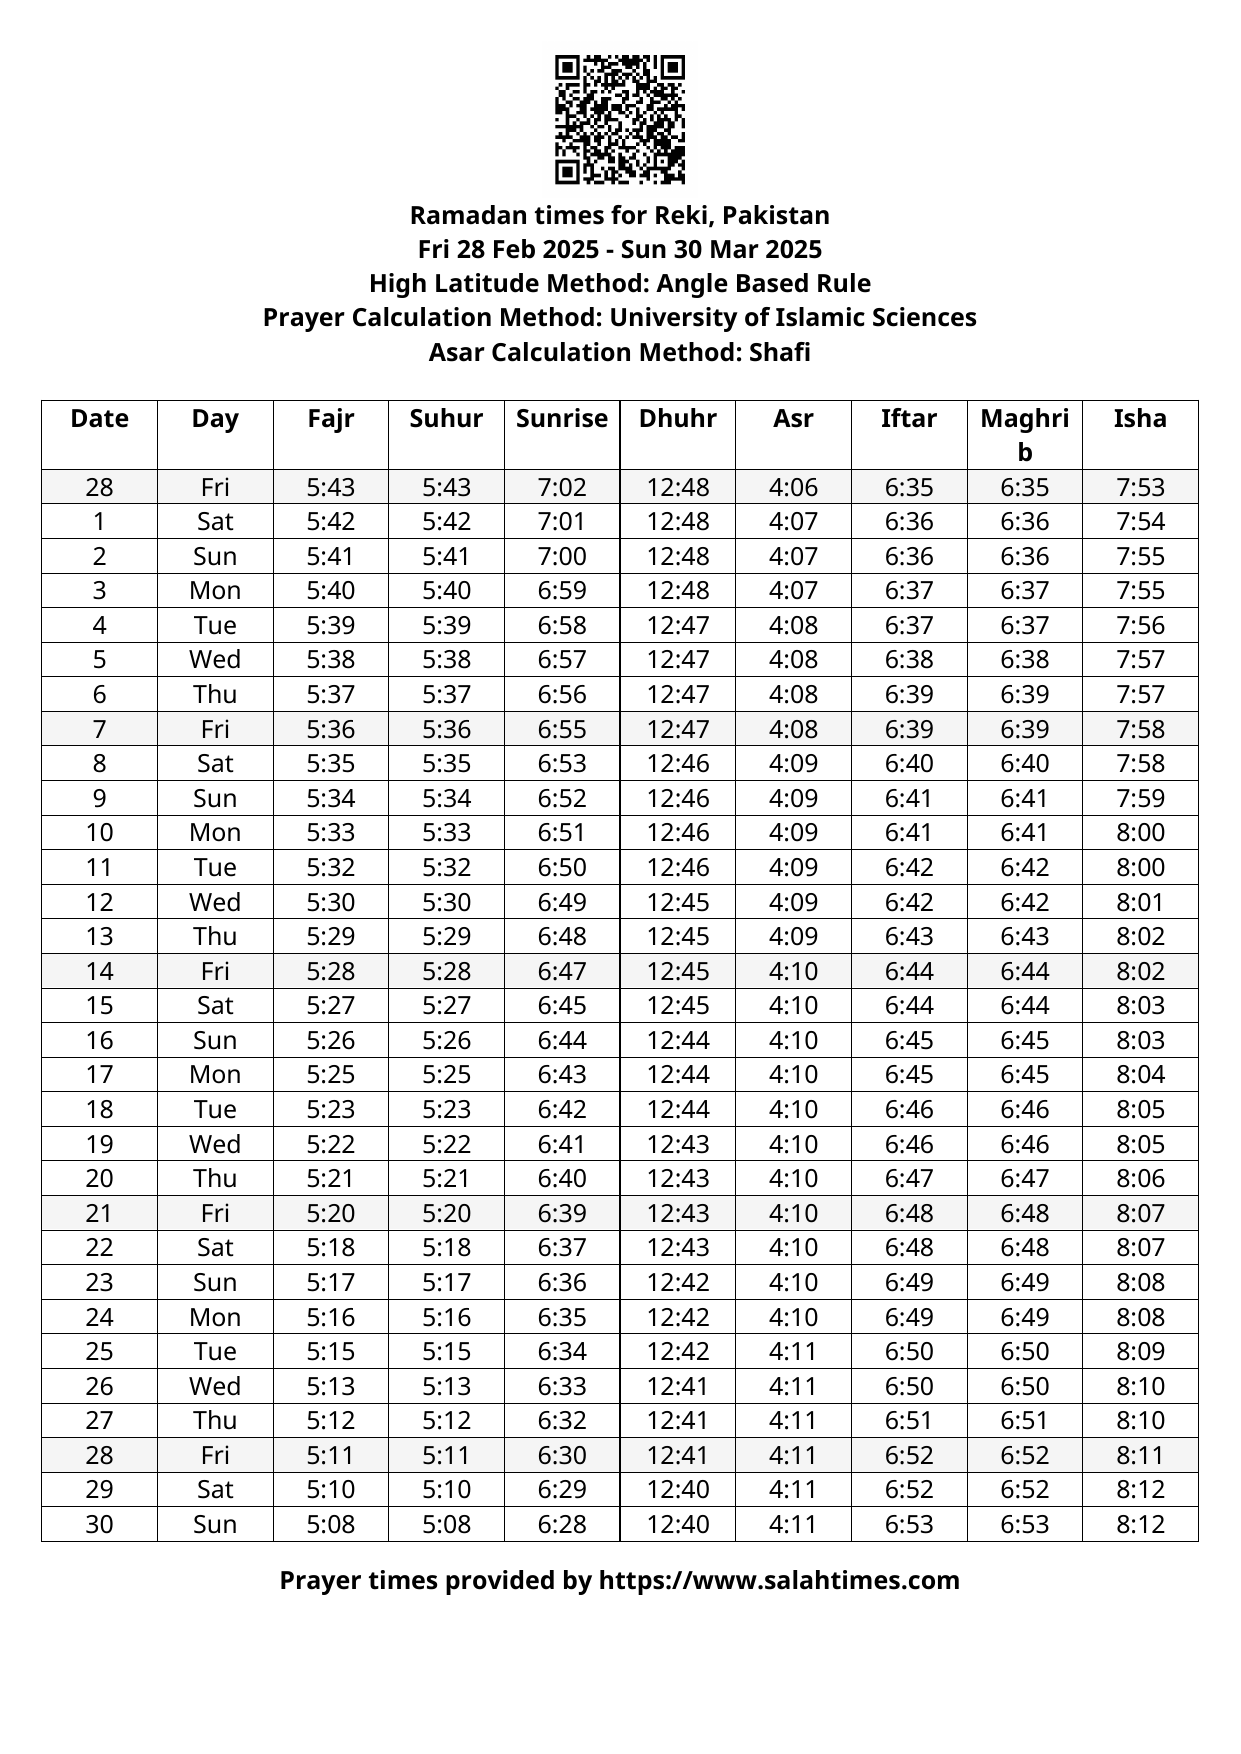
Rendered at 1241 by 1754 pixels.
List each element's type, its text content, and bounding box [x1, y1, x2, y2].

table_cell Sat [158, 989, 273, 1022]
table_cell 6:45 [505, 989, 619, 1022]
table_cell 23 [42, 1265, 157, 1299]
table_cell 12:43 [621, 1127, 735, 1160]
table_cell 6:58 [505, 608, 619, 642]
table_cell 16 [42, 1023, 157, 1057]
table_cell 6:39 [968, 712, 1082, 745]
table_cell 6:52 [852, 1473, 967, 1506]
table_cell 6:50 [852, 1369, 967, 1402]
table_cell Wed [158, 885, 273, 918]
table_cell 5:35 [389, 746, 504, 780]
table_cell 5:16 [274, 1300, 388, 1333]
table_cell Thu [158, 919, 273, 953]
table_cell 8:02 [1083, 919, 1198, 953]
table_cell 5:41 [389, 539, 504, 572]
table_header Suhur [389, 401, 504, 469]
table_cell Tue [158, 608, 273, 642]
table_cell 5:10 [274, 1473, 388, 1506]
table_cell 12:43 [621, 1161, 735, 1195]
table_cell 6:50 [852, 1334, 967, 1368]
table_cell 8:02 [1083, 954, 1198, 987]
table_cell 7:02 [505, 470, 619, 503]
table_cell 7:58 [1083, 746, 1198, 780]
table_cell 5:15 [274, 1334, 388, 1368]
table_cell 5:22 [389, 1127, 504, 1160]
table_cell 6:36 [968, 504, 1082, 538]
text Asar Calculation Method: Shafi [42, 334, 1198, 368]
table_cell 12:45 [621, 989, 735, 1022]
table_cell 4:08 [736, 608, 851, 642]
table_cell 13 [42, 919, 157, 953]
table_cell 6:50 [968, 1369, 1082, 1402]
table_cell 9 [42, 781, 157, 814]
table_cell 12:47 [621, 608, 735, 642]
table_cell 4:07 [736, 574, 851, 607]
table_cell 8:10 [1083, 1369, 1198, 1402]
table_cell 5:37 [274, 677, 388, 711]
table_cell 12:41 [621, 1369, 735, 1402]
table_cell 5:33 [389, 816, 504, 849]
table_cell Fri [158, 712, 273, 745]
table_cell 6:37 [852, 574, 967, 607]
table_cell 5:13 [274, 1369, 388, 1402]
table_cell 12:42 [621, 1300, 735, 1333]
table_cell 5:21 [389, 1161, 504, 1195]
table_cell 6:49 [968, 1265, 1082, 1299]
table_cell 10 [42, 816, 157, 849]
table_cell 8:04 [1083, 1058, 1198, 1091]
table_cell 6:42 [852, 885, 967, 918]
table_cell 5:43 [389, 470, 504, 503]
table_cell 4:10 [736, 1092, 851, 1126]
table_cell 12:43 [621, 1231, 735, 1264]
table_cell 5:16 [389, 1300, 504, 1333]
table_cell 15 [42, 989, 157, 1022]
table_cell 5:34 [274, 781, 388, 814]
table_cell 7:00 [505, 539, 619, 572]
table_cell 6:42 [505, 1092, 619, 1126]
table_cell 7:58 [1083, 712, 1198, 745]
table_cell 6:48 [852, 1196, 967, 1229]
table_cell 8:00 [1083, 816, 1198, 849]
table_cell 6:28 [505, 1507, 619, 1541]
table_cell 8:07 [1083, 1231, 1198, 1264]
table_cell 5:17 [274, 1265, 388, 1299]
table_cell Mon [158, 1058, 273, 1091]
table_cell 7:01 [505, 504, 619, 538]
table_cell 17 [42, 1058, 157, 1091]
table_cell 6:45 [968, 1058, 1082, 1091]
table_cell 11 [42, 850, 157, 884]
table_cell 6:40 [505, 1161, 619, 1195]
table_cell 6:38 [852, 643, 967, 676]
table_cell 6:33 [505, 1369, 619, 1402]
table_cell 28 [42, 470, 157, 503]
table_cell 4:10 [736, 1265, 851, 1299]
table_cell 6:36 [968, 539, 1082, 572]
table_cell 4:11 [736, 1404, 851, 1437]
table_cell 6:42 [968, 885, 1082, 918]
table_cell 5:28 [274, 954, 388, 987]
table_cell 6:46 [968, 1127, 1082, 1160]
table_cell 4:10 [736, 1127, 851, 1160]
table_cell 12:42 [621, 1265, 735, 1299]
table_cell 6:41 [968, 816, 1082, 849]
text Prayer times provided by https://www.salahtimes.com [42, 1563, 1198, 1597]
table_cell 12:44 [621, 1058, 735, 1091]
table_cell 4:10 [736, 989, 851, 1022]
text High Latitude Method: Angle Based Rule [42, 266, 1198, 300]
table_cell 6:39 [968, 677, 1082, 711]
table_cell 18 [42, 1092, 157, 1126]
table_cell 6:56 [505, 677, 619, 711]
table_cell 6:52 [968, 1473, 1082, 1506]
table_cell 5:36 [274, 712, 388, 745]
table_cell Sun [158, 1023, 273, 1057]
table_cell 6:53 [968, 1507, 1082, 1541]
table_cell 5:30 [389, 885, 504, 918]
table_cell 5:36 [389, 712, 504, 745]
table_cell 12:45 [621, 919, 735, 953]
table_cell Mon [158, 1300, 273, 1333]
table_cell 6:43 [505, 1058, 619, 1091]
table_cell 12:45 [621, 954, 735, 987]
table_header Maghrib [968, 401, 1082, 469]
table_cell 8:08 [1083, 1300, 1198, 1333]
table_cell 5:18 [389, 1231, 504, 1264]
table_cell 6:53 [852, 1507, 967, 1541]
table_cell Fri [158, 1196, 273, 1229]
table_cell 12:44 [621, 1092, 735, 1126]
table_cell 12:41 [621, 1438, 735, 1472]
table_cell 6:52 [852, 1438, 967, 1472]
table_cell 4:10 [736, 1300, 851, 1333]
table_cell 4:08 [736, 712, 851, 745]
table_cell Sat [158, 1231, 273, 1264]
table_cell 5:27 [389, 989, 504, 1022]
table_cell 6:30 [505, 1438, 619, 1472]
table_cell Sat [158, 1473, 273, 1506]
table_cell Fri [158, 1438, 273, 1472]
table_cell 4:10 [736, 1231, 851, 1264]
table_cell 8:03 [1083, 989, 1198, 1022]
table_cell 4:07 [736, 539, 851, 572]
table_cell Mon [158, 816, 273, 849]
table_cell 6:45 [852, 1023, 967, 1057]
table_cell 30 [42, 1507, 157, 1541]
table_cell 5:08 [274, 1507, 388, 1541]
table_cell 12:46 [621, 816, 735, 849]
table_cell 6:44 [968, 954, 1082, 987]
table_cell 4:09 [736, 850, 851, 884]
table_cell 6:48 [968, 1231, 1082, 1264]
table_cell 5:29 [274, 919, 388, 953]
table_cell 6:40 [968, 746, 1082, 780]
table_cell 5:39 [274, 608, 388, 642]
table_cell 4:11 [736, 1507, 851, 1541]
table_cell 5:21 [274, 1161, 388, 1195]
table_cell 6:39 [852, 677, 967, 711]
table_cell 5:15 [389, 1334, 504, 1368]
table_cell 5:42 [389, 504, 504, 538]
table_cell 6:39 [505, 1196, 619, 1229]
table_cell 12:46 [621, 850, 735, 884]
table_cell 5:13 [389, 1369, 504, 1402]
table_cell 6:49 [852, 1265, 967, 1299]
table_cell 6 [42, 677, 157, 711]
table_cell 6:51 [852, 1404, 967, 1437]
text Prayer Calculation Method: University of Islamic Sciences [42, 300, 1198, 334]
table_cell 8:12 [1083, 1507, 1198, 1541]
table_cell 6:42 [852, 850, 967, 884]
table_cell 5:40 [274, 574, 388, 607]
table_cell 6:55 [505, 712, 619, 745]
table_cell Sun [158, 1265, 273, 1299]
table_cell 6:50 [968, 1334, 1082, 1368]
table_cell Fri [158, 470, 273, 503]
table_cell 5:08 [389, 1507, 504, 1541]
table_cell 6:47 [505, 954, 619, 987]
table_cell 6:29 [505, 1473, 619, 1506]
table_cell 6:52 [968, 1438, 1082, 1472]
table_cell 8:05 [1083, 1092, 1198, 1126]
text Ramadan times for Reki, Pakistan [42, 198, 1198, 232]
table_cell 19 [42, 1127, 157, 1160]
table_cell 6:48 [968, 1196, 1082, 1229]
table_cell 5:38 [389, 643, 504, 676]
table_cell 7:57 [1083, 643, 1198, 676]
table_cell 5:32 [274, 850, 388, 884]
table_cell 6:41 [852, 781, 967, 814]
table_cell 6:46 [852, 1092, 967, 1126]
table_cell 4:11 [736, 1334, 851, 1368]
table_cell 7:57 [1083, 677, 1198, 711]
table_cell 8:12 [1083, 1473, 1198, 1506]
table_cell 6:36 [852, 504, 967, 538]
table_cell 22 [42, 1231, 157, 1264]
table_cell 4:09 [736, 781, 851, 814]
table_cell 6:45 [852, 1058, 967, 1091]
table_cell 5 [42, 643, 157, 676]
table_cell 4:11 [736, 1473, 851, 1506]
table_cell 5:39 [389, 608, 504, 642]
table_cell 12:40 [621, 1473, 735, 1506]
table_cell 4:08 [736, 643, 851, 676]
table_cell 12:43 [621, 1196, 735, 1229]
table_cell 4:09 [736, 816, 851, 849]
table_cell 8:08 [1083, 1265, 1198, 1299]
table_cell 12:47 [621, 712, 735, 745]
table_cell Wed [158, 643, 273, 676]
table_cell 6:40 [852, 746, 967, 780]
table_cell 7:56 [1083, 608, 1198, 642]
table_header Dhuhr [621, 401, 735, 469]
table_cell Tue [158, 850, 273, 884]
table_cell 5:32 [389, 850, 504, 884]
table_cell 28 [42, 1438, 157, 1472]
table_cell 12:48 [621, 574, 735, 607]
table_cell 4:10 [736, 1058, 851, 1091]
table_header Fajr [274, 401, 388, 469]
table_cell Sat [158, 746, 273, 780]
table_cell 6:36 [852, 539, 967, 572]
table_cell 6:49 [505, 885, 619, 918]
table_cell 6:43 [968, 919, 1082, 953]
table_cell 5:17 [389, 1265, 504, 1299]
table_cell 6:38 [968, 643, 1082, 676]
table_cell 4:07 [736, 504, 851, 538]
table_header Sunrise [505, 401, 619, 469]
table_cell 8:10 [1083, 1404, 1198, 1437]
table_cell 6:51 [968, 1404, 1082, 1437]
table_cell Wed [158, 1369, 273, 1402]
table_cell 6:37 [968, 574, 1082, 607]
table_cell 6:41 [852, 816, 967, 849]
table_cell 5:23 [389, 1092, 504, 1126]
table_cell 6:49 [852, 1300, 967, 1333]
table_cell 5:29 [389, 919, 504, 953]
table_cell 4:06 [736, 470, 851, 503]
table_cell 6:45 [968, 1023, 1082, 1057]
table_cell 6:35 [968, 470, 1082, 503]
table_cell 5:23 [274, 1092, 388, 1126]
table_cell 6:52 [505, 781, 619, 814]
table_cell 6:50 [505, 850, 619, 884]
table_cell 12:40 [621, 1507, 735, 1541]
table_cell 5:27 [274, 989, 388, 1022]
table_cell 4:10 [736, 1161, 851, 1195]
table_cell 4:09 [736, 885, 851, 918]
table_cell 12:47 [621, 677, 735, 711]
table_cell 7:55 [1083, 574, 1198, 607]
table_header Day [158, 401, 273, 469]
table_cell 6:47 [852, 1161, 967, 1195]
table_cell Thu [158, 1404, 273, 1437]
table_cell 12:48 [621, 539, 735, 572]
table_cell 8:03 [1083, 1023, 1198, 1057]
table_cell 4 [42, 608, 157, 642]
table_cell 5:43 [274, 470, 388, 503]
table_cell 5:37 [389, 677, 504, 711]
table_cell Tue [158, 1334, 273, 1368]
table_cell 6:32 [505, 1404, 619, 1437]
table_cell 6:37 [852, 608, 967, 642]
table_cell 4:08 [736, 677, 851, 711]
table_cell 5:41 [274, 539, 388, 572]
table_cell 6:46 [968, 1092, 1082, 1126]
text Fri 28 Feb 2025 - Sun 30 Mar 2025 [42, 232, 1198, 266]
table_cell 6:49 [968, 1300, 1082, 1333]
table_cell 5:20 [274, 1196, 388, 1229]
table_cell 7:59 [1083, 781, 1198, 814]
table_cell 7:53 [1083, 470, 1198, 503]
table_cell Sun [158, 1507, 273, 1541]
table_cell Thu [158, 677, 273, 711]
table_cell Sun [158, 539, 273, 572]
table_cell 5:25 [389, 1058, 504, 1091]
table_cell 2 [42, 539, 157, 572]
table_cell 24 [42, 1300, 157, 1333]
table_cell 4:10 [736, 1196, 851, 1229]
table_cell 6:46 [852, 1127, 967, 1160]
table_cell 6:35 [852, 470, 967, 503]
table_cell 6:41 [968, 781, 1082, 814]
table_header Iftar [852, 401, 967, 469]
table_cell Wed [158, 1127, 273, 1160]
table_cell 4:11 [736, 1438, 851, 1472]
table_cell 12:44 [621, 1023, 735, 1057]
table_cell 5:10 [389, 1473, 504, 1506]
table_cell 7:54 [1083, 504, 1198, 538]
table_cell 12:48 [621, 470, 735, 503]
table_cell 6:59 [505, 574, 619, 607]
table_cell Fri [158, 954, 273, 987]
table_cell 5:40 [389, 574, 504, 607]
table_cell Tue [158, 1092, 273, 1126]
table_cell 5:33 [274, 816, 388, 849]
table_cell 8:09 [1083, 1334, 1198, 1368]
table_cell 4:10 [736, 954, 851, 987]
table_cell 6:37 [505, 1231, 619, 1264]
table_cell 12:46 [621, 746, 735, 780]
table_cell 12:48 [621, 504, 735, 538]
table_cell 5:28 [389, 954, 504, 987]
table_cell 5:12 [389, 1404, 504, 1437]
picture [542, 41, 699, 198]
table_cell 6:44 [505, 1023, 619, 1057]
table_cell 6:37 [968, 608, 1082, 642]
table_cell 8:00 [1083, 850, 1198, 884]
table_cell 6:35 [505, 1300, 619, 1333]
table_cell 26 [42, 1369, 157, 1402]
table_cell 12:41 [621, 1404, 735, 1437]
table_cell 6:34 [505, 1334, 619, 1368]
table_cell 8:11 [1083, 1438, 1198, 1472]
table_cell 3 [42, 574, 157, 607]
table_cell 5:22 [274, 1127, 388, 1160]
table_cell Sun [158, 781, 273, 814]
table_cell 5:30 [274, 885, 388, 918]
table_cell 25 [42, 1334, 157, 1368]
table_cell 12:45 [621, 885, 735, 918]
table_cell 12 [42, 885, 157, 918]
table_cell Mon [158, 574, 273, 607]
table_cell 5:12 [274, 1404, 388, 1437]
table_cell 6:42 [968, 850, 1082, 884]
table_cell 5:26 [274, 1023, 388, 1057]
table_header Asr [736, 401, 851, 469]
table_cell 6:51 [505, 816, 619, 849]
table_cell 4:11 [736, 1369, 851, 1402]
table_cell 8:05 [1083, 1127, 1198, 1160]
table_cell 6:44 [852, 989, 967, 1022]
table_cell 6:39 [852, 712, 967, 745]
table_cell 6:53 [505, 746, 619, 780]
table_cell 7 [42, 712, 157, 745]
table_cell 5:25 [274, 1058, 388, 1091]
table_cell 5:35 [274, 746, 388, 780]
table_cell 5:42 [274, 504, 388, 538]
table_cell 4:10 [736, 1023, 851, 1057]
table_header Date [42, 401, 157, 469]
table_cell 6:48 [505, 919, 619, 953]
table_cell 21 [42, 1196, 157, 1229]
table_cell Sat [158, 504, 273, 538]
table_cell 8:06 [1083, 1161, 1198, 1195]
table_cell 12:42 [621, 1334, 735, 1368]
table_cell 27 [42, 1404, 157, 1437]
table_header Isha [1083, 401, 1198, 469]
table_cell 5:11 [389, 1438, 504, 1472]
table_cell Thu [158, 1161, 273, 1195]
table_cell 6:44 [968, 989, 1082, 1022]
table_cell 8:01 [1083, 885, 1198, 918]
table_cell 1 [42, 504, 157, 538]
table_cell 12:46 [621, 781, 735, 814]
table_cell 5:34 [389, 781, 504, 814]
table_cell 12:47 [621, 643, 735, 676]
table_cell 5:20 [389, 1196, 504, 1229]
table_cell 6:43 [852, 919, 967, 953]
table_cell 29 [42, 1473, 157, 1506]
table_cell 6:57 [505, 643, 619, 676]
table_cell 6:41 [505, 1127, 619, 1160]
table_cell 4:09 [736, 919, 851, 953]
table_cell 6:36 [505, 1265, 619, 1299]
table_cell 5:26 [389, 1023, 504, 1057]
table_cell 20 [42, 1161, 157, 1195]
table_cell 4:09 [736, 746, 851, 780]
table_cell 5:11 [274, 1438, 388, 1472]
table_cell 6:47 [968, 1161, 1082, 1195]
table_cell 5:18 [274, 1231, 388, 1264]
table_cell 14 [42, 954, 157, 987]
table_cell 5:38 [274, 643, 388, 676]
table_cell 6:44 [852, 954, 967, 987]
table_cell 8:07 [1083, 1196, 1198, 1229]
table_cell 8 [42, 746, 157, 780]
table_cell 6:48 [852, 1231, 967, 1264]
table_cell 7:55 [1083, 539, 1198, 572]
